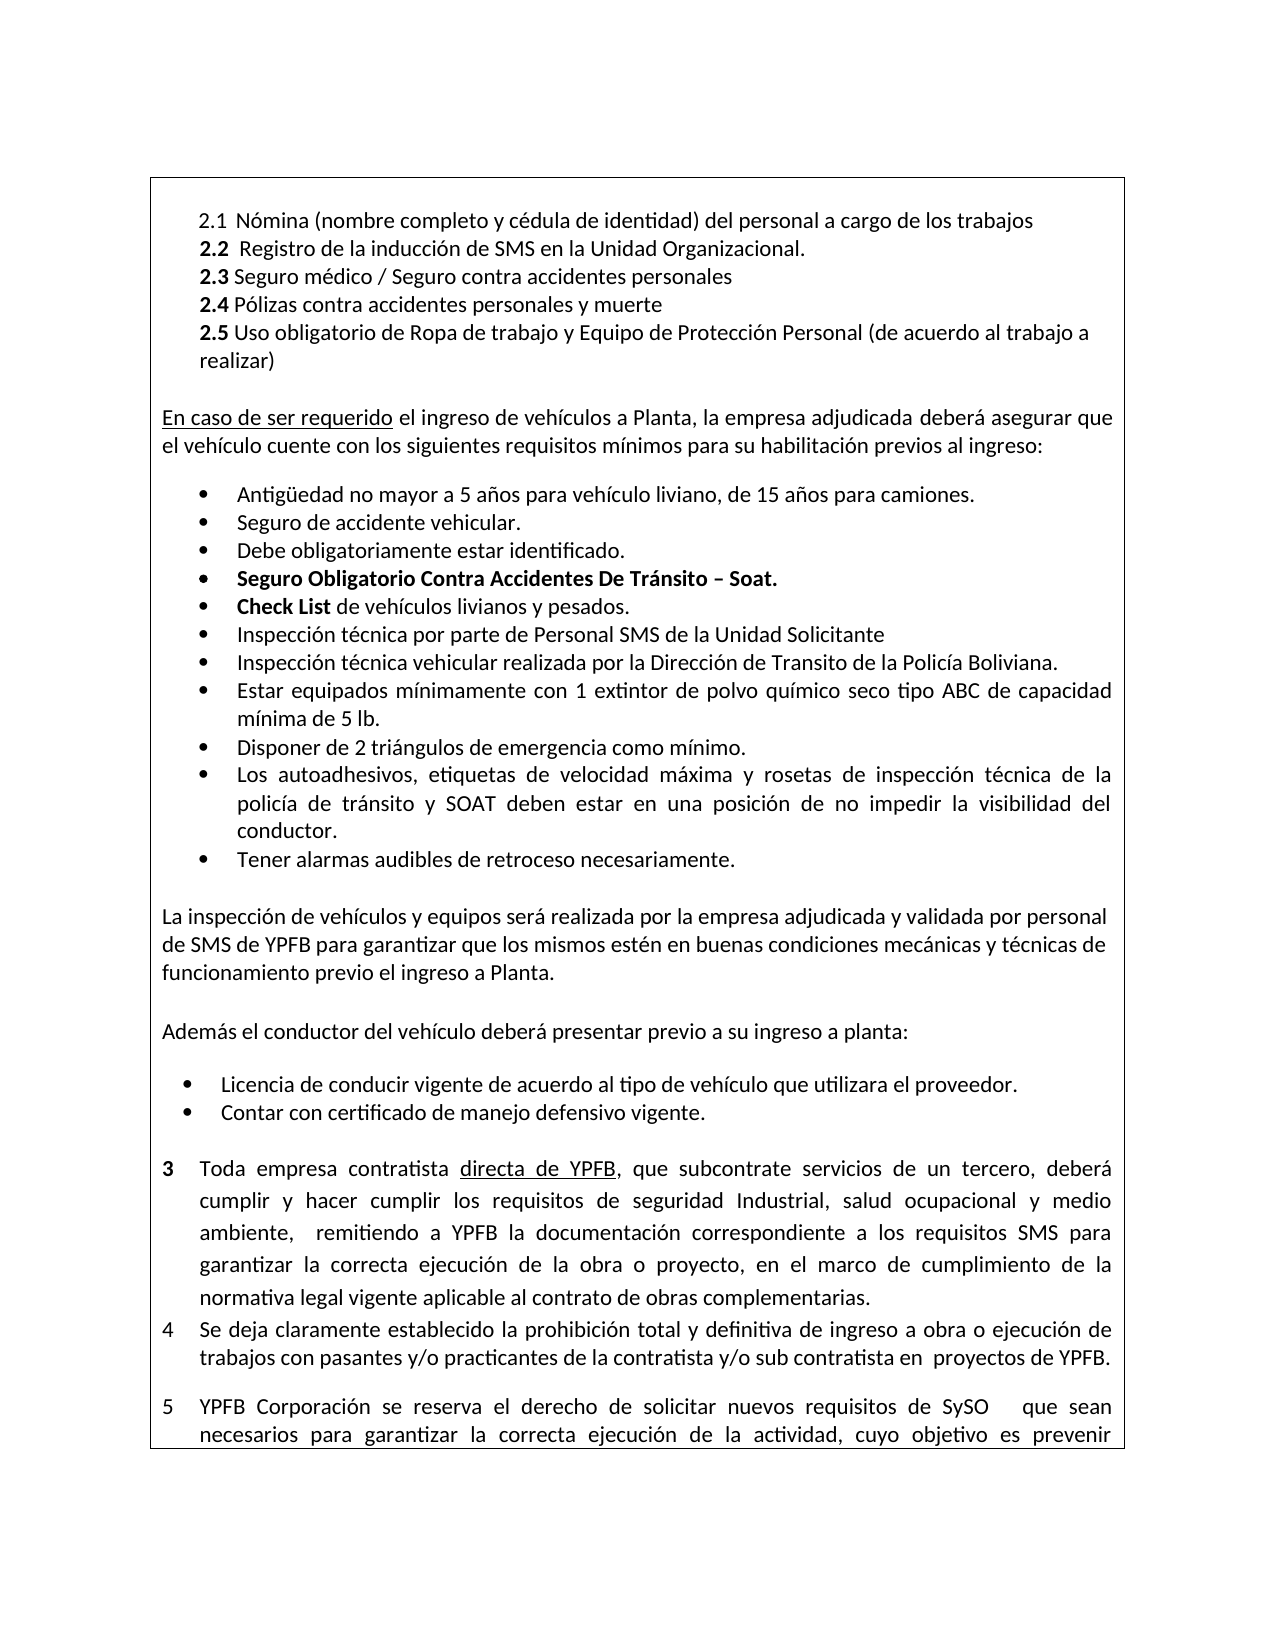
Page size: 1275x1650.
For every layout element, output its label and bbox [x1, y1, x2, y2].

table_cell [151, 178, 1124, 1448]
